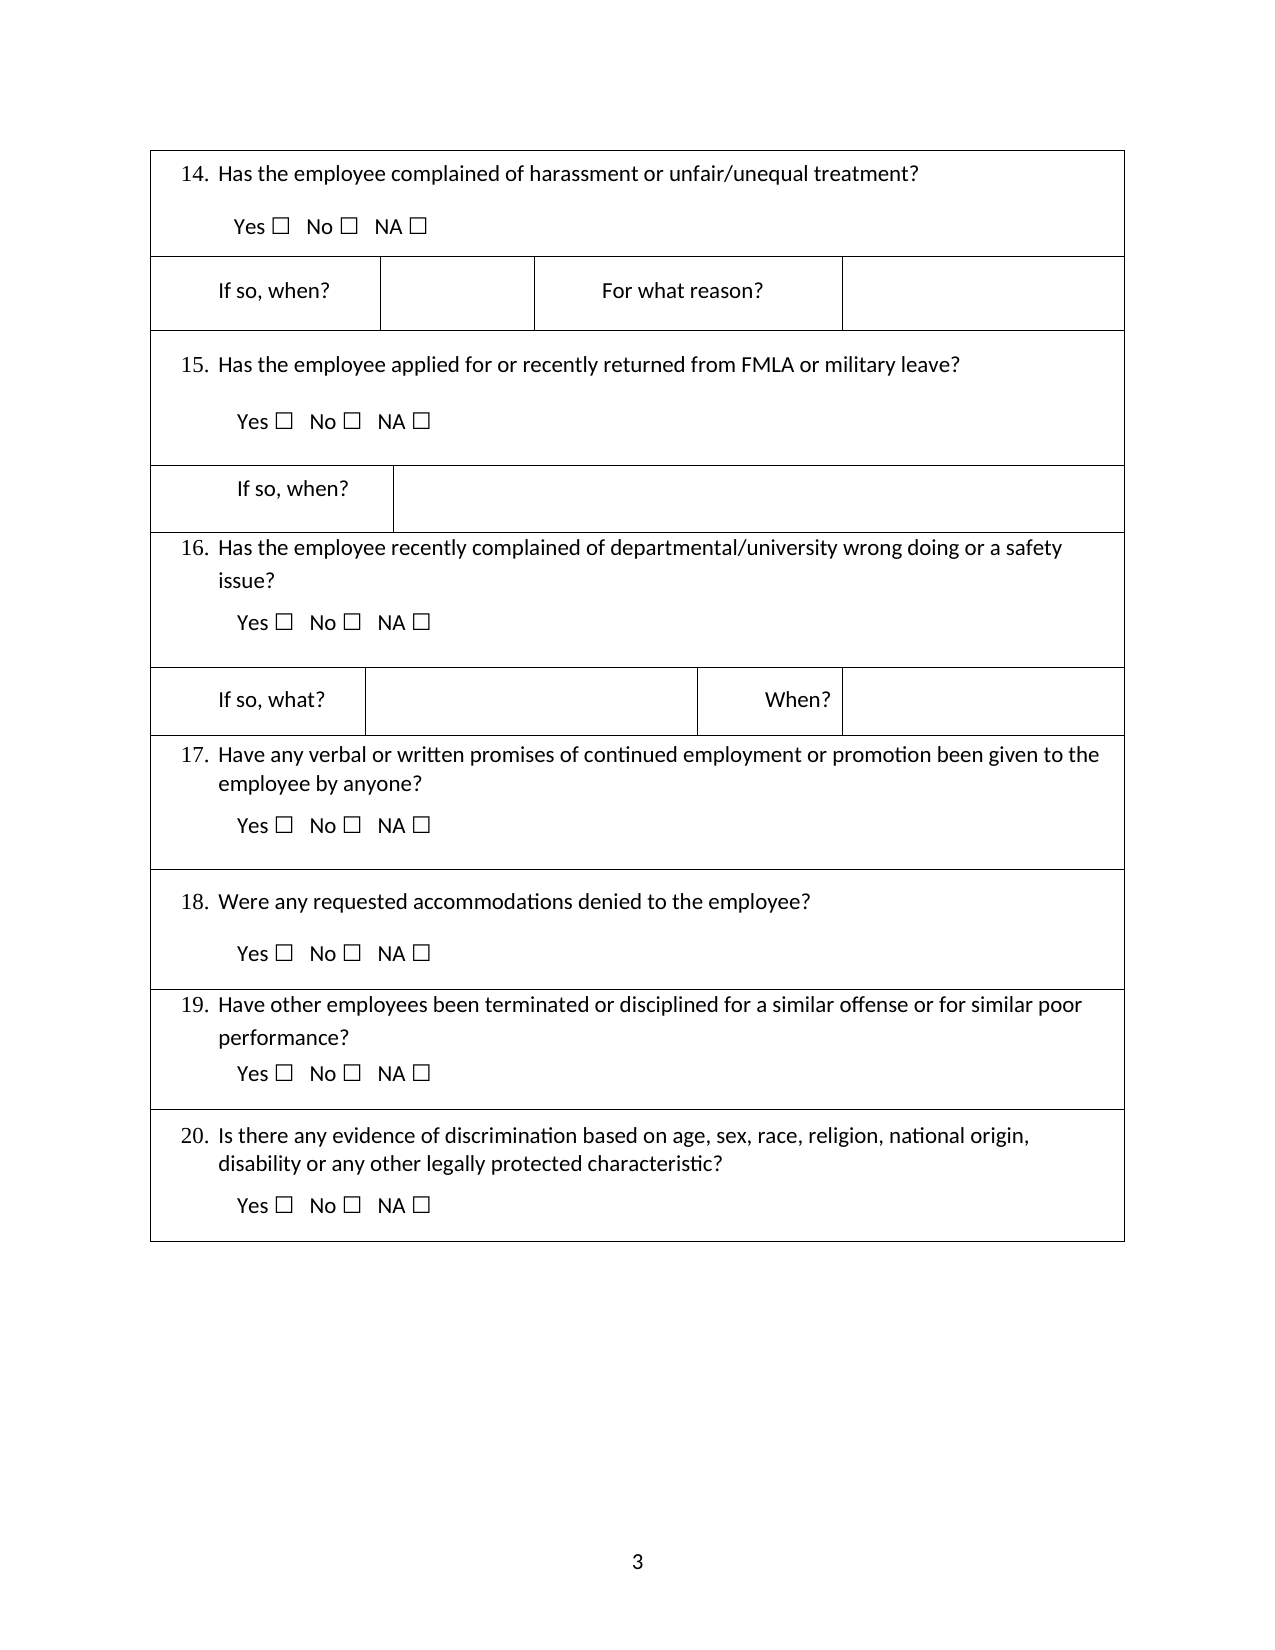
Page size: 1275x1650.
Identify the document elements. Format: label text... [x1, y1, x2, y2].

table_cell If so, what? [151, 668, 365, 734]
table_cell When? [698, 668, 842, 734]
table_cell Has the employee applied for or recently returned from FMLA or military leave? [151, 331, 1124, 397]
table_cell Yes No NA [151, 600, 1124, 667]
table_cell [843, 668, 1124, 734]
table_cell Yes No NA [151, 201, 1124, 256]
table_cell If so, when? [151, 466, 393, 532]
table_cell [381, 257, 534, 330]
table_cell Has the employee recently complained of departmental/university wrong doing or a safety issue? [151, 533, 1124, 600]
table_cell If so, when? [151, 257, 380, 330]
table_cell [366, 668, 697, 734]
table_cell Yes No NA [151, 1189, 1124, 1241]
table_cell Yes No NA [151, 802, 1124, 869]
table_cell Has the employee complained of harassment or unfair/unequal treatment? [151, 151, 1124, 201]
table_cell Is there any evidence of discrimination based on age, sex, race, religion, national origin, disability or any other legally protected characteristic? [151, 1110, 1124, 1189]
table_cell For what reason? [535, 257, 842, 330]
table_cell Have any verbal or written promises of continued employment or promotion been given to the employee by anyone? [151, 736, 1124, 802]
table_cell [394, 466, 1124, 532]
table_cell [843, 257, 1124, 330]
table_cell Have other employees been terminated or disciplined for a similar offense or for similar poor performance? [151, 990, 1124, 1057]
table_cell Yes No NA [151, 397, 1124, 464]
table_cell Were any requested accommodations denied to the employee? [151, 870, 1124, 937]
table_cell Yes No NA [151, 937, 1124, 989]
table_cell Yes No NA [151, 1057, 1124, 1109]
